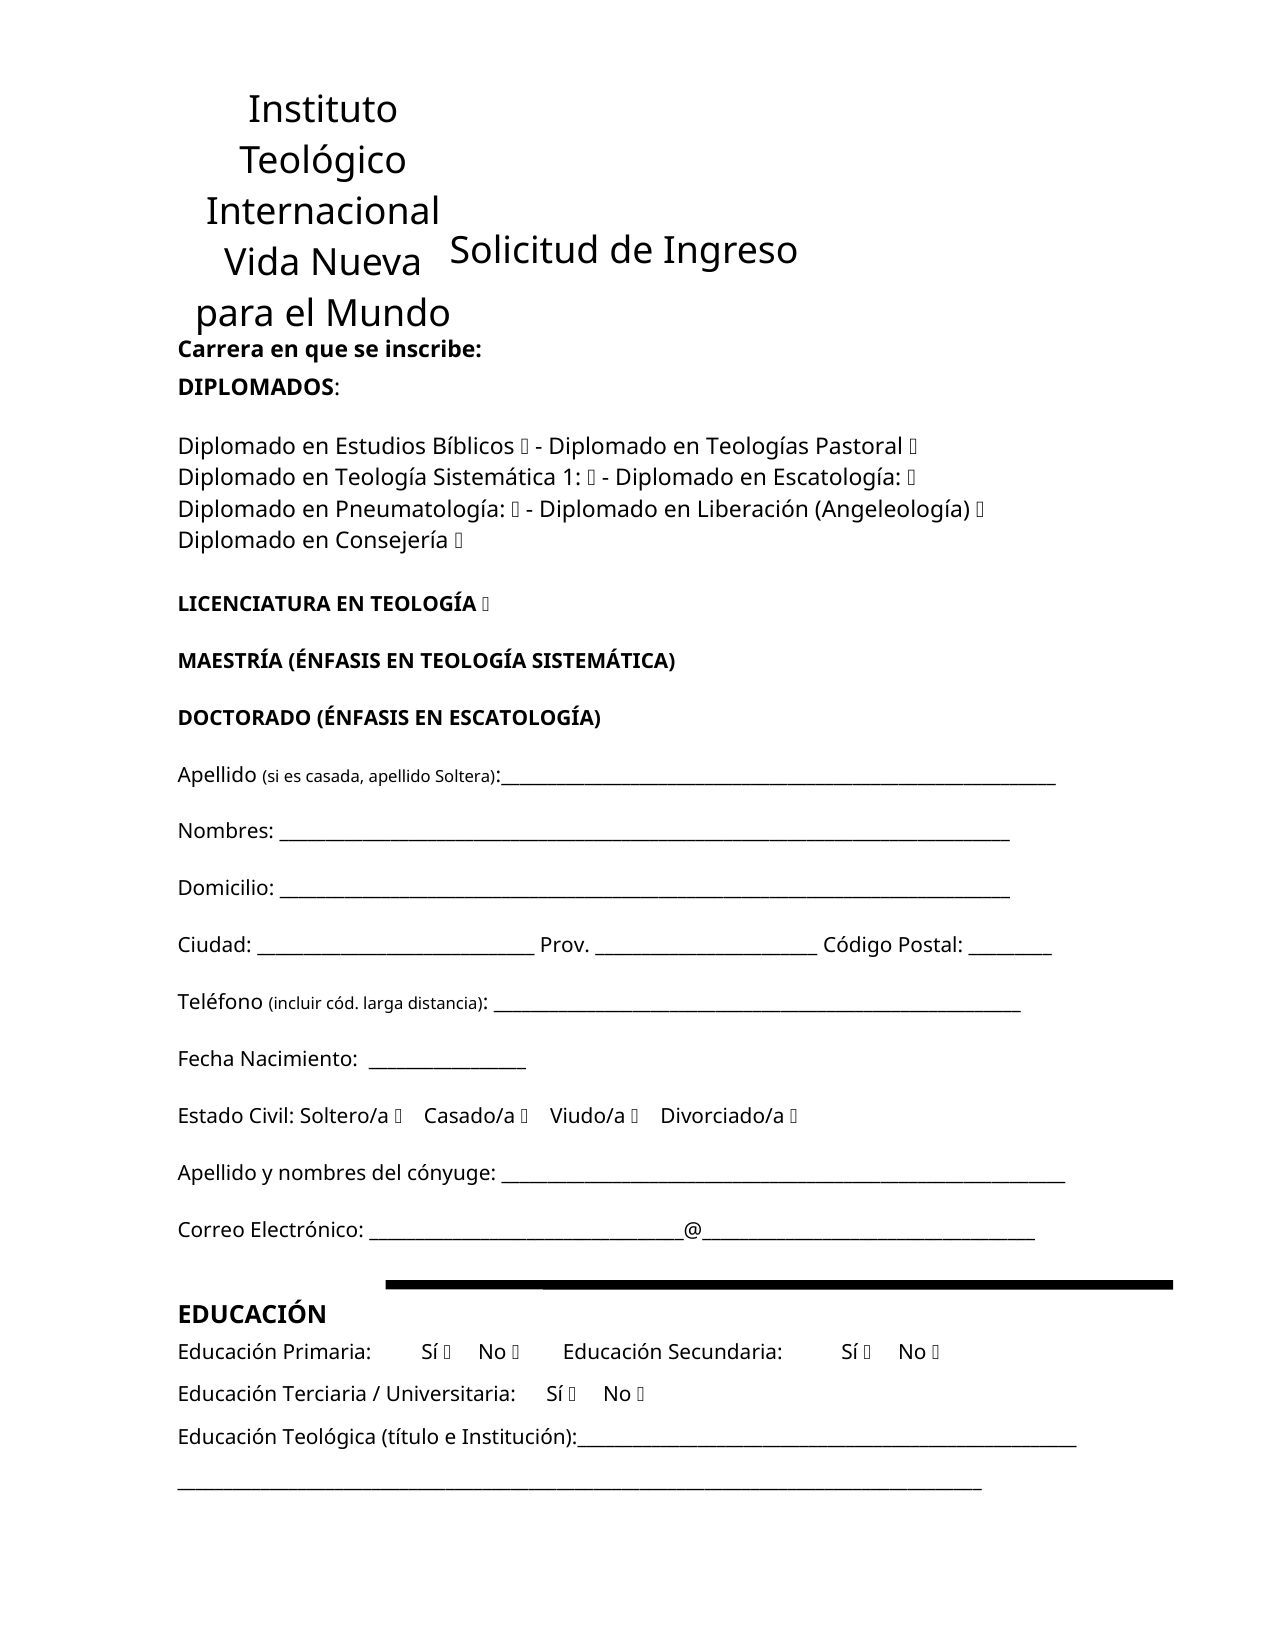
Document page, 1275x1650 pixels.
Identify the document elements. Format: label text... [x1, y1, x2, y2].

text Estado Civil: Soltero/a Casado/a Viudo/a Divorciado/a [177, 1101, 1098, 1129]
text Nombres: _______________________________________________________________________________ [177, 817, 1098, 845]
text Apellido (si es casada, apellido Soltera):____________________________________________________________ [177, 760, 1098, 788]
text Correo Electrónico: __________________________________@____________________________________ [177, 1215, 1098, 1243]
text Diplomado en Estudios Bíblicos - Diplomado en Teologías Pastoral [177, 430, 1098, 461]
text DIPLOMADOS: [177, 370, 1098, 430]
text Educación Primaria: Sí No Educación Secundaria: Sí No [177, 1337, 1098, 1365]
text LICENCIATURA EN TEOLOGÍA [177, 589, 1098, 618]
text DOCTORADO (ÉNFASIS EN ESCATOLOGÍA) [177, 703, 1098, 731]
text Apellido y nombres del cónyuge: _____________________________________________________________ [177, 1158, 1098, 1186]
text Domicilio: _______________________________________________________________________________ [177, 873, 1098, 902]
subtitle EDUCACIÓN [177, 1297, 1098, 1331]
text Diplomado en Pneumatología: - Diplomado en Liberación (Angeleología) Diplomado en Consejería [177, 493, 1098, 555]
text Diplomado en Teología Sistemática 1: - Diplomado en Escatología: [177, 461, 1098, 493]
text Ciudad: ______________________________ Prov. ________________________ Código Postal: _________ [177, 930, 1098, 959]
subtitle Carrera en que se inscribe: [177, 333, 1098, 364]
text Educación Teológica (título e Institución):______________________________________________________ [177, 1422, 1098, 1451]
text Teléfono (incluir cód. larga distancia): _________________________________________________________ [177, 987, 1098, 1016]
text Educación Terciaria / Universitaria: Sí No [177, 1379, 1098, 1408]
text Fecha Nacimiento: _________________ [177, 1044, 1098, 1073]
text _______________________________________________________________________________________ [177, 1465, 1098, 1493]
text MAESTRÍA (ÉNFASIS EN TEOLOGÍA SISTEMÁTICA) [177, 646, 1098, 674]
